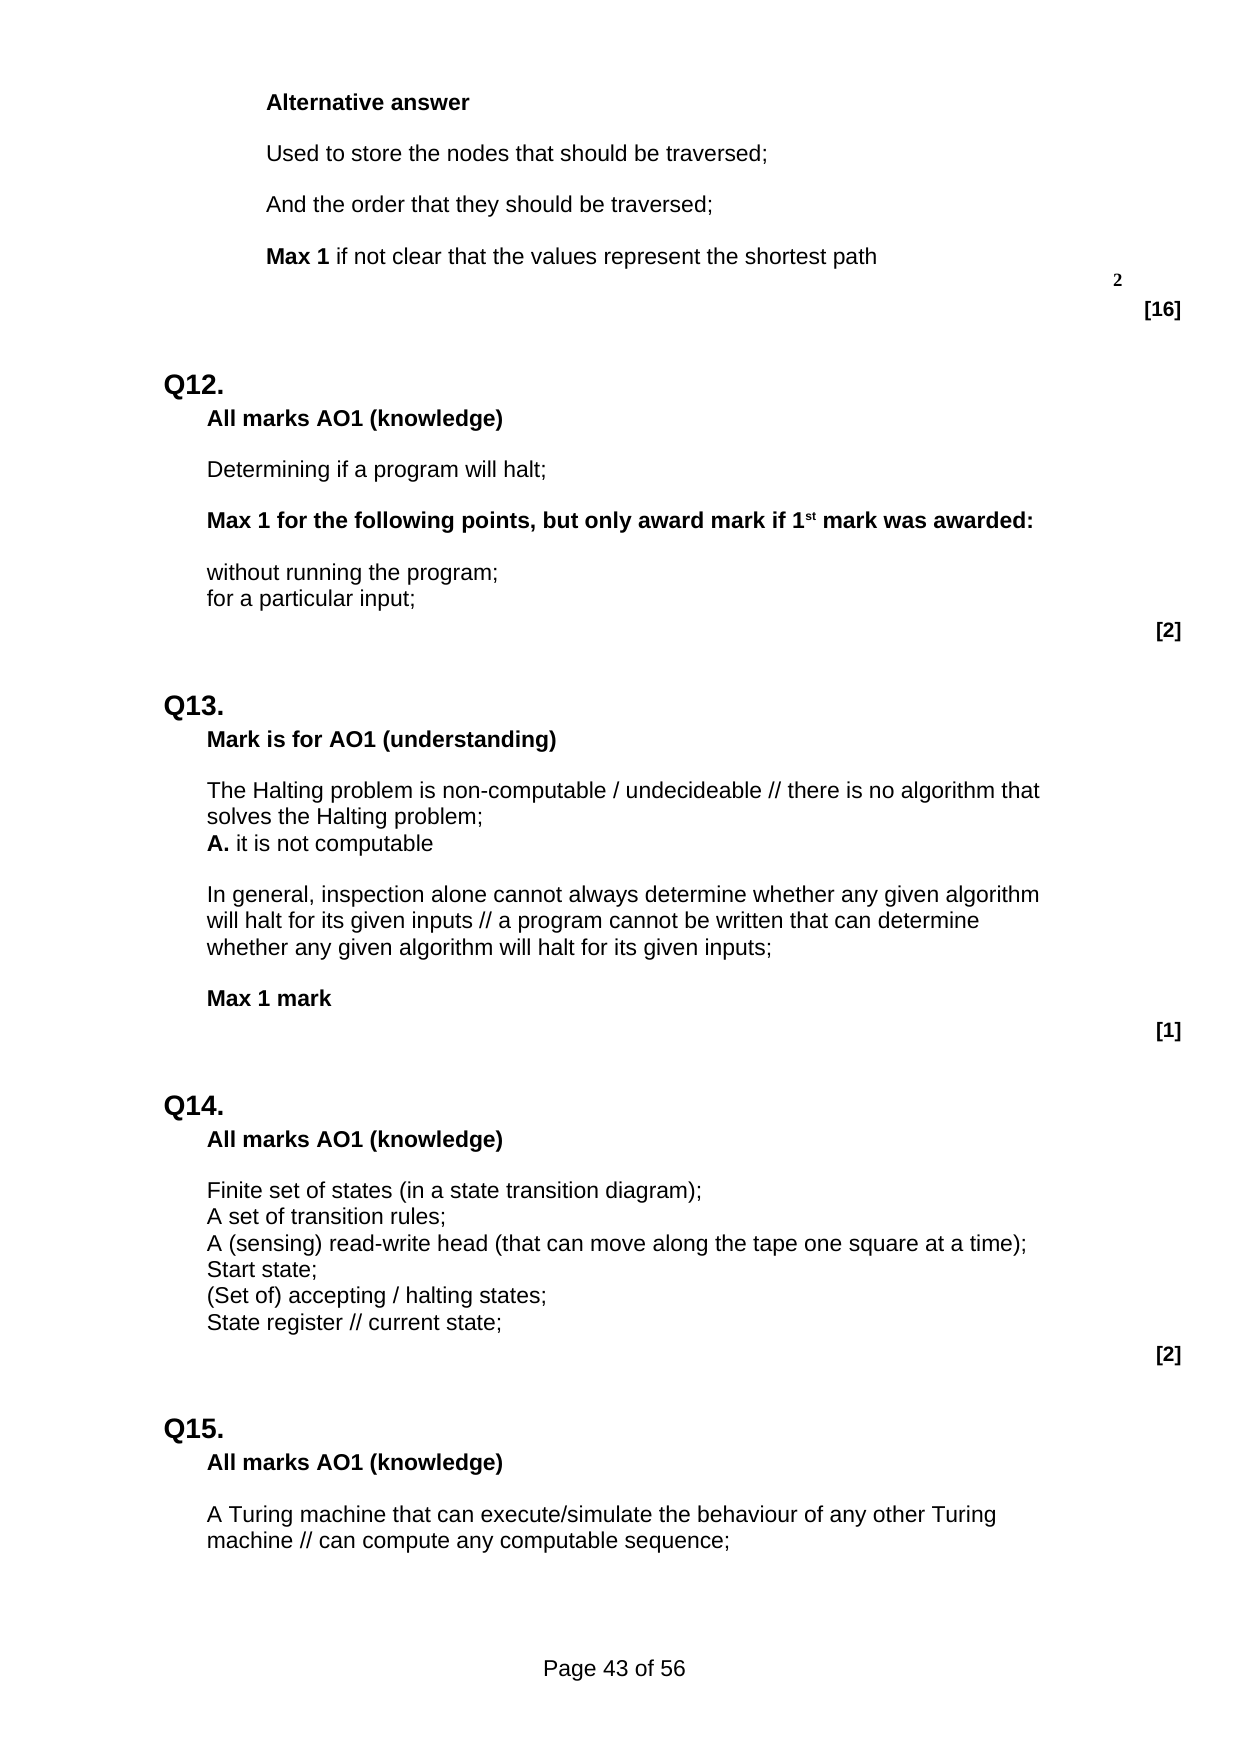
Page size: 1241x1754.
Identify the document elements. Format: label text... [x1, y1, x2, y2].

text [2] [148, 1341, 1181, 1365]
text Max 1 mark [207, 985, 1063, 1011]
text Max 1 for the following points, but only award mark if 1st mark was awarded: [207, 507, 1063, 534]
text The Halting problem is non-computable / undecideable // there is no algorithm that solves the Halting problem; [207, 777, 1063, 830]
text [16] [148, 297, 1181, 321]
text Q12. [163, 368, 1176, 400]
text Determining if a program will halt; [207, 456, 1063, 482]
text A set of transition rules; [207, 1203, 1063, 1230]
text [1] [148, 1018, 1181, 1042]
text (Set of) accepting / halting states; [207, 1282, 1063, 1309]
text Alternative answer [266, 88, 1063, 115]
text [266, 243, 1063, 269]
text Start state; [207, 1256, 1063, 1282]
text 2 [148, 269, 1122, 291]
text A Turing machine that can execute/simulate the behaviour of any other Turing machine // can compute any computable sequence; [207, 1501, 1063, 1553]
text for a particular input; [207, 585, 1063, 611]
text A (sensing) read-write head (that can move along the tape one square at a time); [207, 1230, 1063, 1256]
text In general, inspection alone cannot always determine whether any given algorithm will halt for its given inputs // a program cannot be written that can determine whether any given algorithm will halt for its given inputs; [207, 881, 1063, 960]
text Finite set of states (in a state transition diagram); [207, 1177, 1063, 1203]
text State register // current state; [207, 1309, 1063, 1335]
text Q15. [163, 1412, 1176, 1444]
text Used to store the nodes that should be traversed; [266, 140, 1063, 166]
text Q13. [163, 688, 1176, 721]
text Q14. [163, 1088, 1176, 1121]
text And the order that they should be traversed; [266, 191, 1063, 218]
text without running the program; [207, 559, 1063, 585]
text Mark is for AO1 (understanding) [207, 726, 1122, 752]
text [2] [148, 618, 1181, 642]
text All marks AO1 (knowledge) [207, 1126, 1122, 1152]
text A. it is not computable [207, 830, 1063, 856]
text All marks AO1 (knowledge) [207, 1449, 1122, 1476]
text All marks AO1 (knowledge) [207, 405, 1122, 431]
